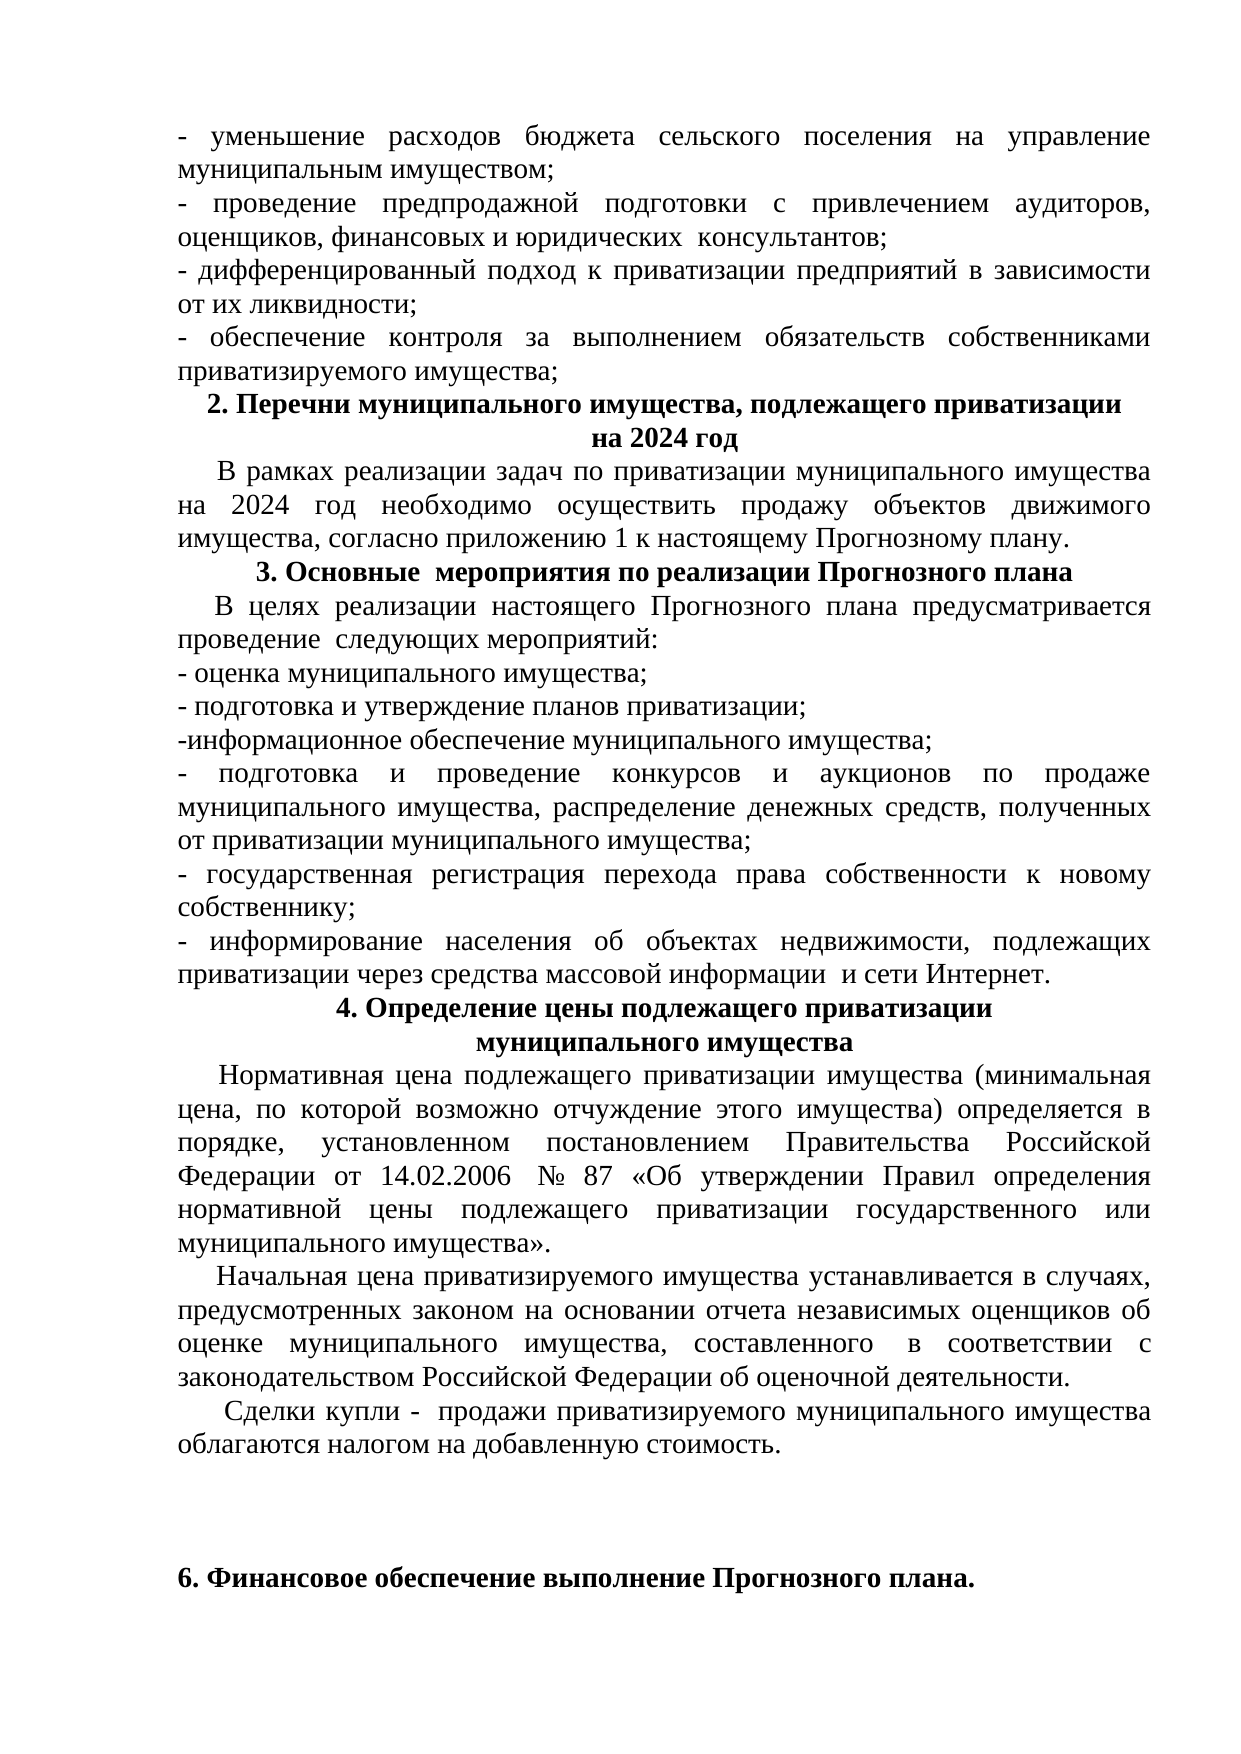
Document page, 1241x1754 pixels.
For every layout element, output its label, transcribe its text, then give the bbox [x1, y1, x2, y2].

text Нормативная цена подлежащего приватизации имущества (минимальная цена, по которой возможно отчуждение этого имущества) определяется в порядке, установленном постановлением Правительства Российской Федерации от 14.02.2006 № 87 «Об утверждении Правил определения нормативной цены подлежащего приватизации государственного или муниципального имущества». [177, 1057, 1152, 1258]
text - подготовка и утверждение планов приватизации; [177, 688, 1152, 722]
text - информирование населения об объектах недвижимости, подлежащих приватизации через средства массовой информации и сети Интернет. [177, 923, 1152, 990]
text - государственная регистрация перехода права собственности к новому собственнику; [177, 856, 1152, 923]
text 6. Финансовое обеспечение выполнение Прогнозного плана. [177, 1560, 1152, 1594]
text - дифференцированный подход к приватизации предприятий в зависимости от их ликвидности; [177, 252, 1152, 319]
text - оценка муниципального имущества; [177, 655, 1152, 688]
text Начальная цена приватизируемого имущества устанавливается в случаях, предусмотренных законом на основании отчета независимых оценщиков об оценке муниципального имущества, составленного в соответствии с законодательством Российской Федерации об оценочной деятельности. [177, 1258, 1152, 1393]
text Сделки купли - продажи приватизируемого муниципального имущества облагаются налогом на добавленную стоимость. [177, 1393, 1152, 1460]
text 2. Перечни муниципального имущества, подлежащего приватизации [177, 386, 1152, 420]
text - уменьшение расходов бюджета сельского поселения на управление муниципальным имуществом; [177, 118, 1152, 185]
text В целях реализации настоящего Прогнозного плана предусматривается проведение следующих мероприятий: [177, 588, 1152, 655]
text - подготовка и проведение конкурсов и аукционов по продаже муниципального имущества, распределение денежных средств, полученных от приватизации муниципального имущества; [177, 755, 1152, 856]
text муниципального имущества [177, 1024, 1152, 1057]
text 4. Определение цены подлежащего приватизации [177, 990, 1152, 1024]
text В рамках реализации задач по приватизации муниципального имущества на 2024 год необходимо осуществить продажу объектов движимого имущества, согласно приложению 1 к настоящему Прогнозному плану. [177, 453, 1152, 554]
text на 2024 год [177, 420, 1152, 453]
text -информационное обеспечение муниципального имущества; [177, 722, 1152, 755]
text - обеспечение контроля за выполнением обязательств собственниками приватизируемого имущества; [177, 319, 1152, 386]
text - проведение предпродажной подготовки с привлечением аудиторов, оценщиков, финансовых и юридических консультантов; [177, 185, 1152, 252]
text 3. Основные мероприятия по реализации Прогнозного плана [177, 554, 1152, 588]
